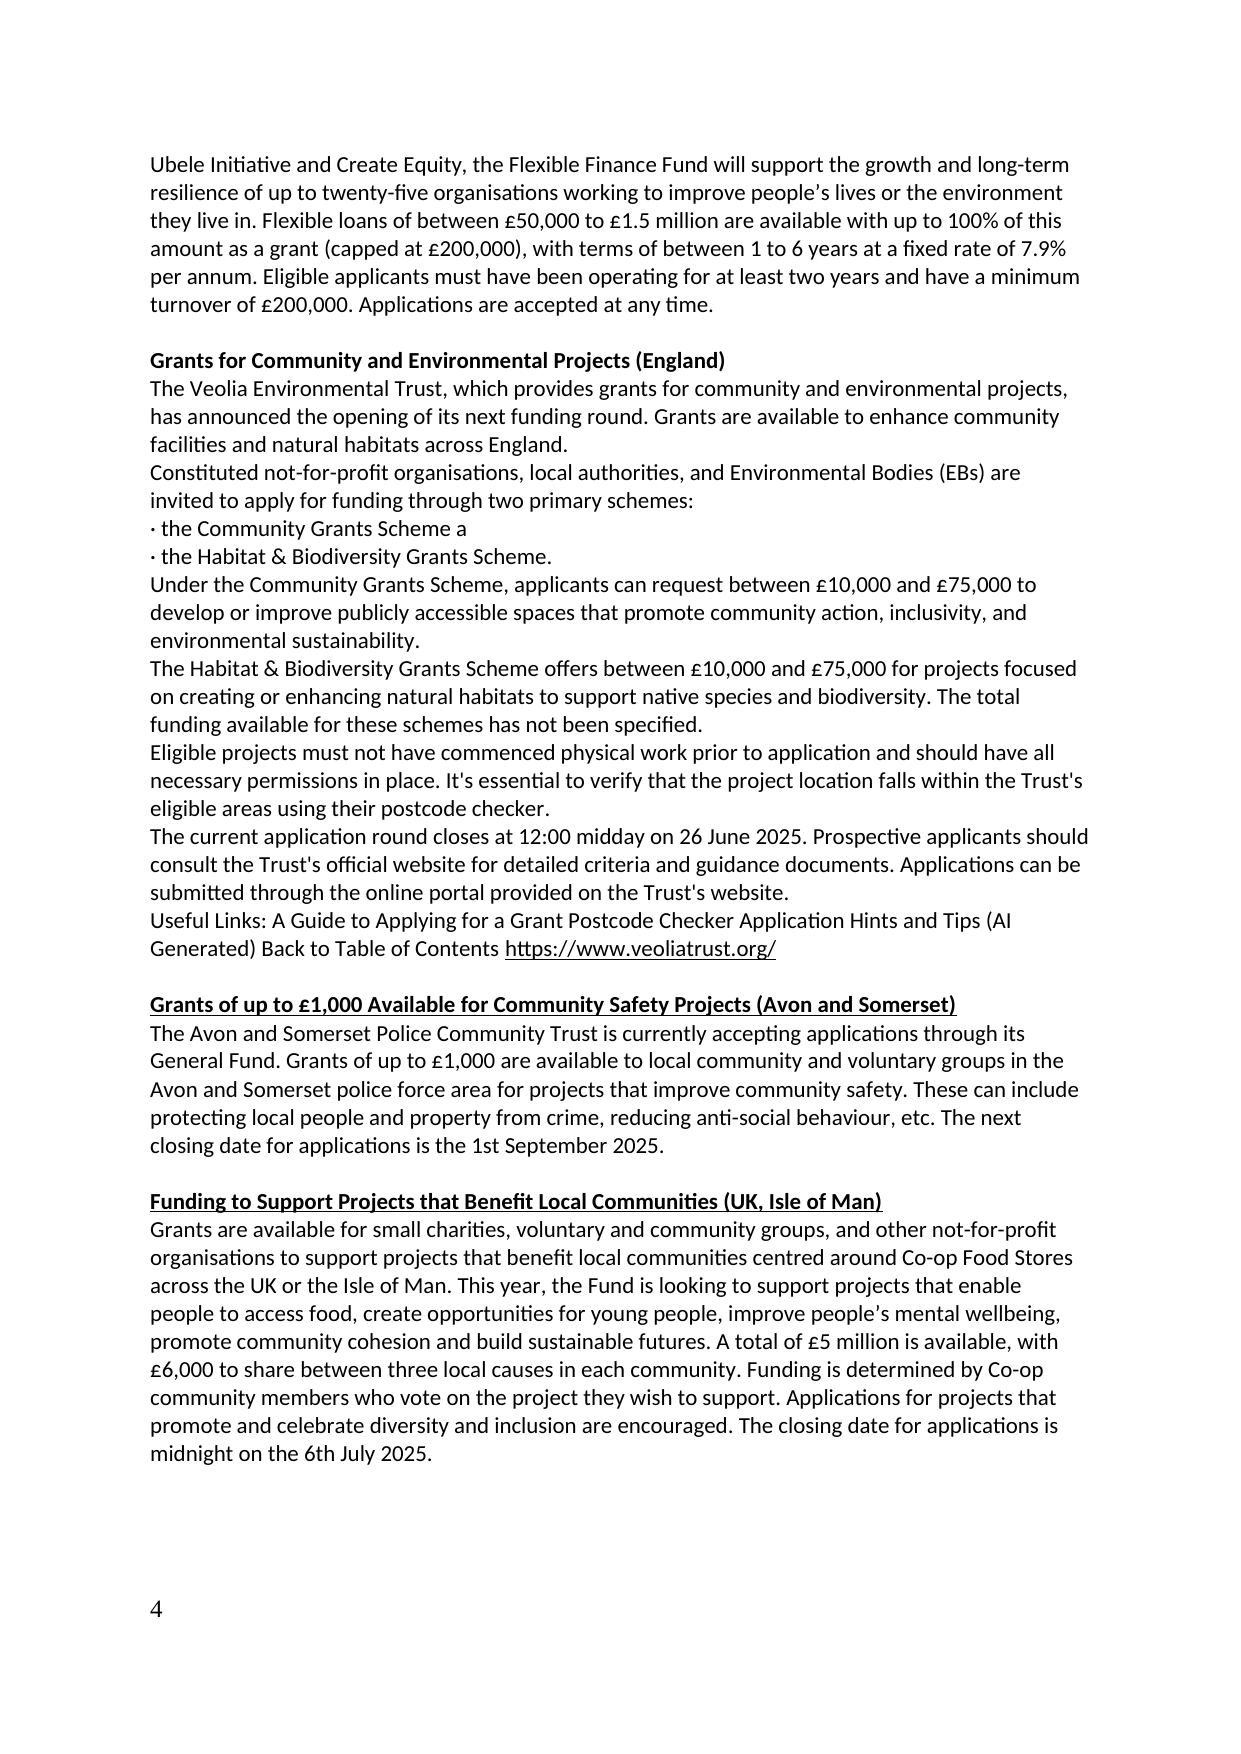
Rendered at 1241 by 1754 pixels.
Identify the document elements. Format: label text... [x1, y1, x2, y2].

text Useful Links: A Guide to Applying for a Grant Postcode Checker Application Hints and Tips (AI Generated) Back to Table of Contents https://www.veoliatrust.org/ [150, 907, 1090, 963]
text Constituted not-for-profit organisations, local authorities, and Environmental Bodies (EBs) are invited to apply for funding through two primary schemes: [150, 458, 1090, 514]
text The Habitat & Biodiversity Grants Scheme offers between £10,000 and £75,000 for projects focused on creating or enhancing natural habitats to support native species and biodiversity. The total funding available for these schemes has not been specified. [150, 654, 1090, 738]
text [150, 150, 1090, 318]
text Under the Community Grants Scheme, applicants can request between £10,000 and £75,000 to develop or improve publicly accessible spaces that promote community action, inclusivity, and [150, 570, 1090, 626]
text environmental sustainability. [150, 626, 1090, 654]
text Grants for Community and Environmental Projects (England) [150, 346, 1090, 374]
text The Veolia Environmental Trust, which provides grants for community and environmental projects, has announced the opening of its next funding round. Grants are available to enhance community facilities and natural habitats across England. [150, 374, 1090, 458]
text · the Community Grants Scheme a [150, 514, 1090, 542]
text Funding to Support Projects that Benefit Local Communities (UK, Isle of Man) Grants are available for small charities, voluntary and community groups, and other not-for-profit organisations to support projects that benefit local communities centred around Co-op Food Stores across the UK or the Isle of Man. This year, the Fund is looking to support projects that enable people to access food, create opportunities for young people, improve people’s mental wellbeing, promote community cohesion and build sustainable futures. A total of £5 million is available, with £6,000 to share between three local causes in each community. Funding is determined by Co-op community members who vote on the project they wish to support. Applications for projects that promote and celebrate diversity and inclusion are encouraged. The closing date for applications is midnight on the 6th July 2025. [150, 1187, 1090, 1467]
text Eligible projects must not have commenced physical work prior to application and should have all necessary permissions in place. It's essential to verify that the project location falls within the Trust's eligible areas using their postcode checker. [150, 738, 1090, 822]
text The current application round closes at 12:00 midday on 26 June 2025. Prospective applicants should consult the Trust's official website for detailed criteria and guidance documents. Applications can be submitted through the online portal provided on the Trust's website. [150, 822, 1090, 907]
text Grants of up to £1,000 Available for Community Safety Projects (Avon and Somerset) The Avon and Somerset Police Community Trust is currently accepting applications through its General Fund. Grants of up to £1,000 are available to local community and voluntary groups in the Avon and Somerset police force area for projects that improve community safety. These can include protecting local people and property from crime, reducing anti-social behaviour, etc. The next closing date for applications is the 1st September 2025. [150, 991, 1090, 1159]
text · the Habitat & Biodiversity Grants Scheme. [150, 542, 1090, 570]
